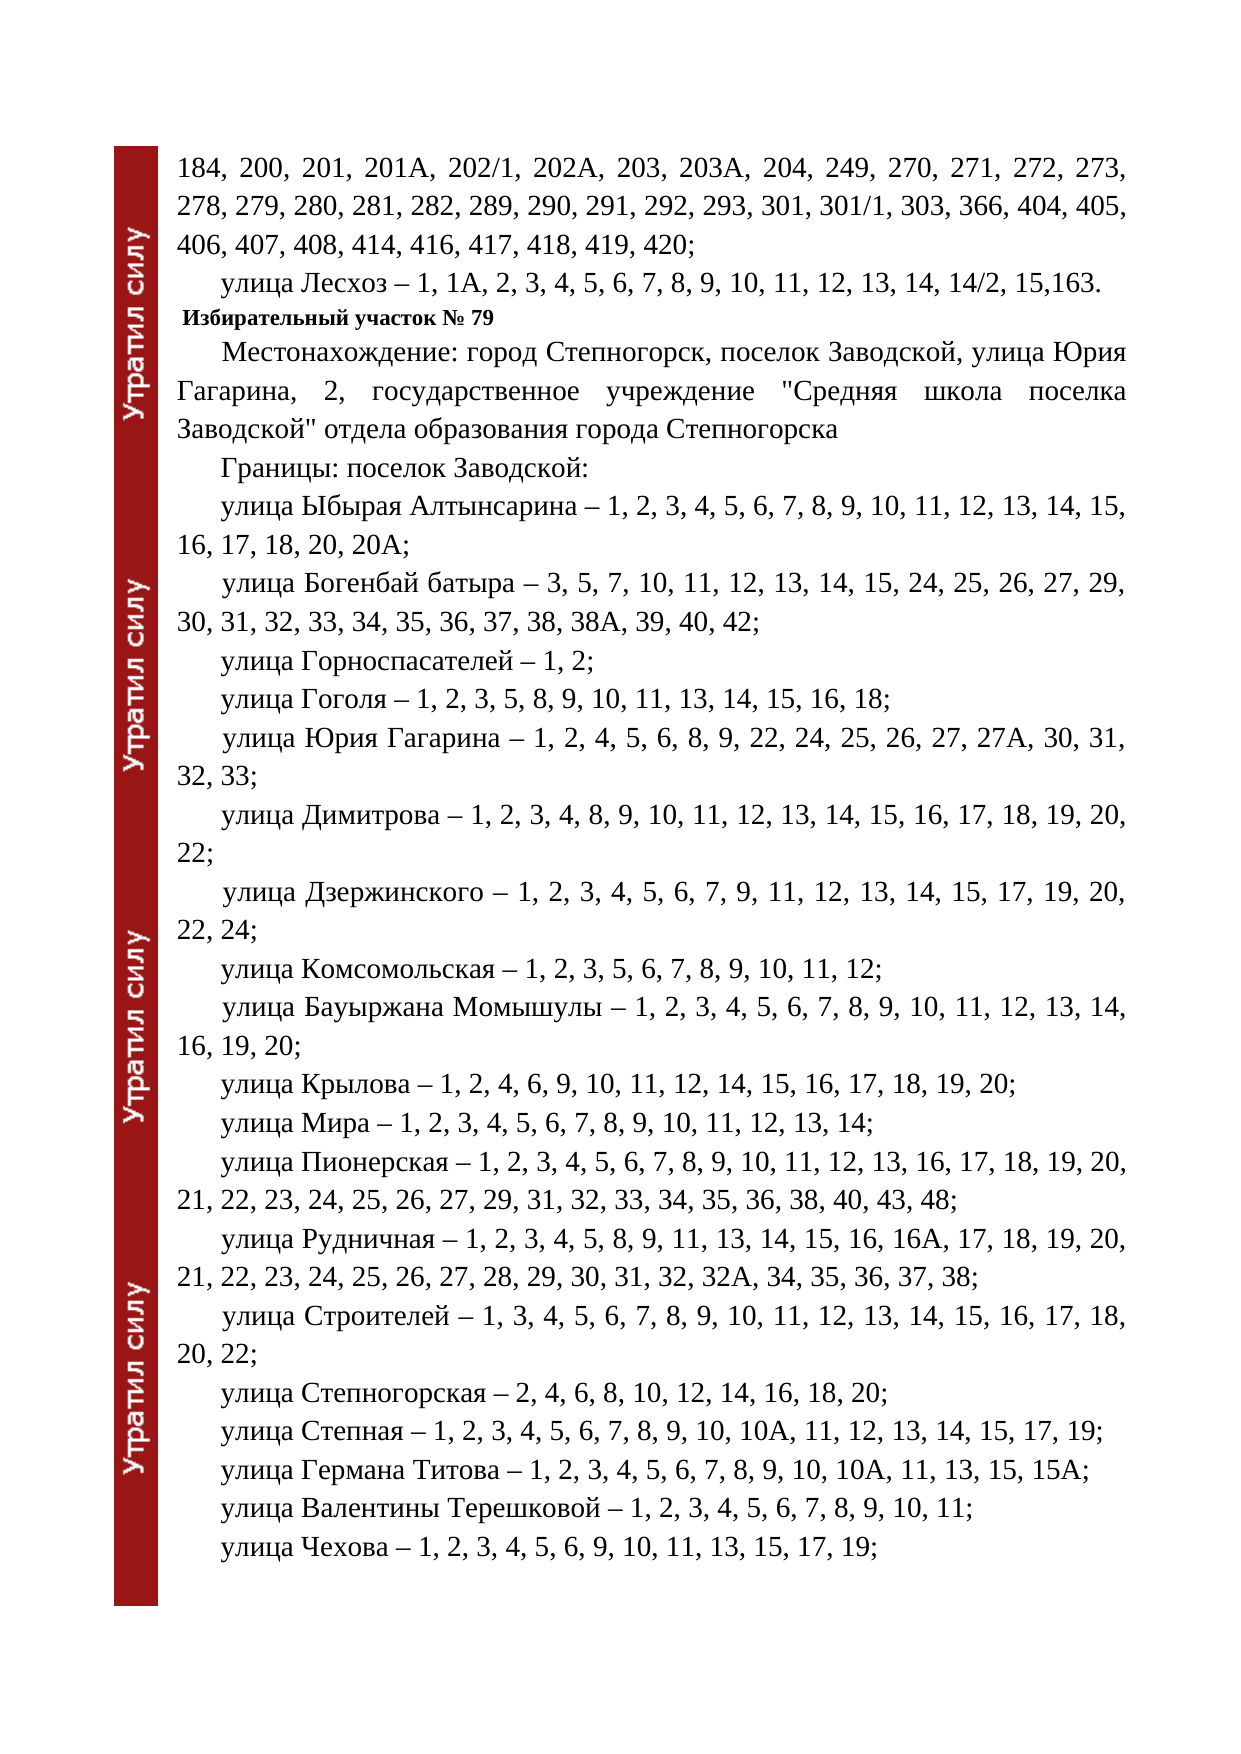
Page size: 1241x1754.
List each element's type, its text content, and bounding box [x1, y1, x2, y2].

text улица Гоголя – 1, 2, 3, 5, 8, 9, 10, 11, 13, 14, 15, 16, 18; [112, 681, 1128, 715]
text улица Горноспасателей – 1, 2; [112, 643, 1128, 676]
text улица Крылова – 1, 2, 4, 6, 9, 10, 11, 12, 14, 15, 16, 17, 18, 19, 20; [112, 1067, 1128, 1100]
text улица Степная – 1, 2, 3, 4, 5, 6, 7, 8, 9, 10, 10А, 11, 12, 13, 14, 15, 17, 19; [112, 1413, 1128, 1447]
picture [114, 1216, 158, 1221]
text улица Дзержинского – 1, 2, 3, 4, 5, 6, 7, 9, 11, 12, 13, 14, 15, 17, 19, 20, 22, 24; [112, 874, 1128, 946]
picture [114, 1293, 158, 1298]
text Местонахождение: город Степногорск, поселок Заводской, улица Юрия Гагарина, 2, государственное учреждение "Средняя школа поселка Заводской" отдела образования города Степногорска [112, 334, 1128, 445]
text улица Германа Титова – 1, 2, 3, 4, 5, 6, 7, 8, 9, 10, 10А, 11, 13, 15, 15А; [112, 1452, 1128, 1486]
picture [114, 299, 158, 304]
picture [114, 676, 158, 681]
text улица Пионерская – 1, 2, 3, 4, 5, 6, 7, 8, 9, 10, 11, 12, 13, 16, 17, 18, 19, 20, 21, 22, 23, 24, 25, 26, 27, 29, 31, 32, 33, 34, 35, 36, 38, 40, 43, 48; [112, 1144, 1128, 1216]
picture [114, 561, 158, 566]
text улица Комсомольская – 1, 2, 3, 5, 6, 7, 8, 9, 10, 11, 12; [112, 951, 1128, 984]
picture [114, 1524, 158, 1529]
picture [114, 146, 158, 150]
text улица Бауыржана Момышулы – 1, 2, 3, 4, 5, 6, 7, 8, 9, 10, 11, 12, 13, 14, 16, 19, 20; [112, 989, 1128, 1062]
text улица Чехова – 1, 2, 3, 4, 5, 6, 9, 10, 11, 13, 15, 17, 19; [112, 1529, 1128, 1563]
picture [114, 638, 158, 643]
text улица Мира – 1, 2, 3, 4, 5, 6, 7, 8, 9, 10, 11, 12, 13, 14; [112, 1105, 1128, 1139]
picture [114, 1100, 158, 1105]
picture [114, 792, 158, 797]
picture [114, 946, 158, 951]
picture [114, 1563, 158, 1606]
picture [114, 1408, 158, 1413]
text улица Юрия Гагарина – 1, 2, 4, 5, 6, 8, 9, 22, 24, 25, 26, 27, 27А, 30, 31, 32, 33; [112, 720, 1128, 792]
text улица Рудничная – 1, 2, 3, 4, 5, 8, 9, 11, 13, 14, 15, 16, 16А, 17, 18, 19, 20, 21, 22, 23, 24, 25, 26, 27, 28, 29, 30, 31, 32, 32А, 34, 35, 36, 37, 38; [112, 1221, 1128, 1293]
picture [114, 445, 158, 450]
text Границы: поселок Заводской: [112, 450, 1128, 483]
picture [114, 1447, 158, 1452]
text улица Лесхоз – 1, 1А, 2, 3, 4, 5, 6, 7, 8, 9, 10, 11, 12, 13, 14, 14/2, 15,163. [112, 266, 1128, 299]
picture [114, 261, 158, 266]
text улица Строителей – 1, 3, 4, 5, 6, 7, 8, 9, 10, 11, 12, 13, 14, 15, 16, 17, 18, 20, 22; [112, 1298, 1128, 1370]
text улица Богенбай батыра – 3, 5, 7, 10, 11, 12, 13, 14, 15, 24, 25, 26, 27, 29, 30, 31, 32, 33, 34, 35, 36, 37, 38, 38А, 39, 40, 42; [112, 566, 1128, 638]
text Избирательный участок № 79 [112, 304, 1128, 331]
text улица Валентины Терешковой – 1, 2, 3, 4, 5, 6, 7, 8, 9, 10, 11; [112, 1491, 1128, 1524]
picture [114, 1062, 158, 1067]
picture [114, 984, 158, 989]
picture [114, 869, 158, 874]
text улица Степногорская – 2, 4, 6, 8, 10, 12, 14, 16, 18, 20; [112, 1375, 1128, 1408]
picture [114, 1370, 158, 1375]
picture [114, 1139, 158, 1144]
picture [114, 1486, 158, 1491]
picture [114, 715, 158, 720]
picture [114, 483, 158, 488]
text улица Димитрова – 1, 2, 3, 4, 8, 9, 10, 11, 12, 13, 14, 15, 16, 17, 18, 19, 20, 22; [112, 797, 1128, 869]
text улица Ыбырая Алтынсарина – 1, 2, 3, 4, 5, 6, 7, 8, 9, 10, 11, 12, 13, 14, 15, 16, 17, 18, 20, 20А; [112, 488, 1128, 561]
